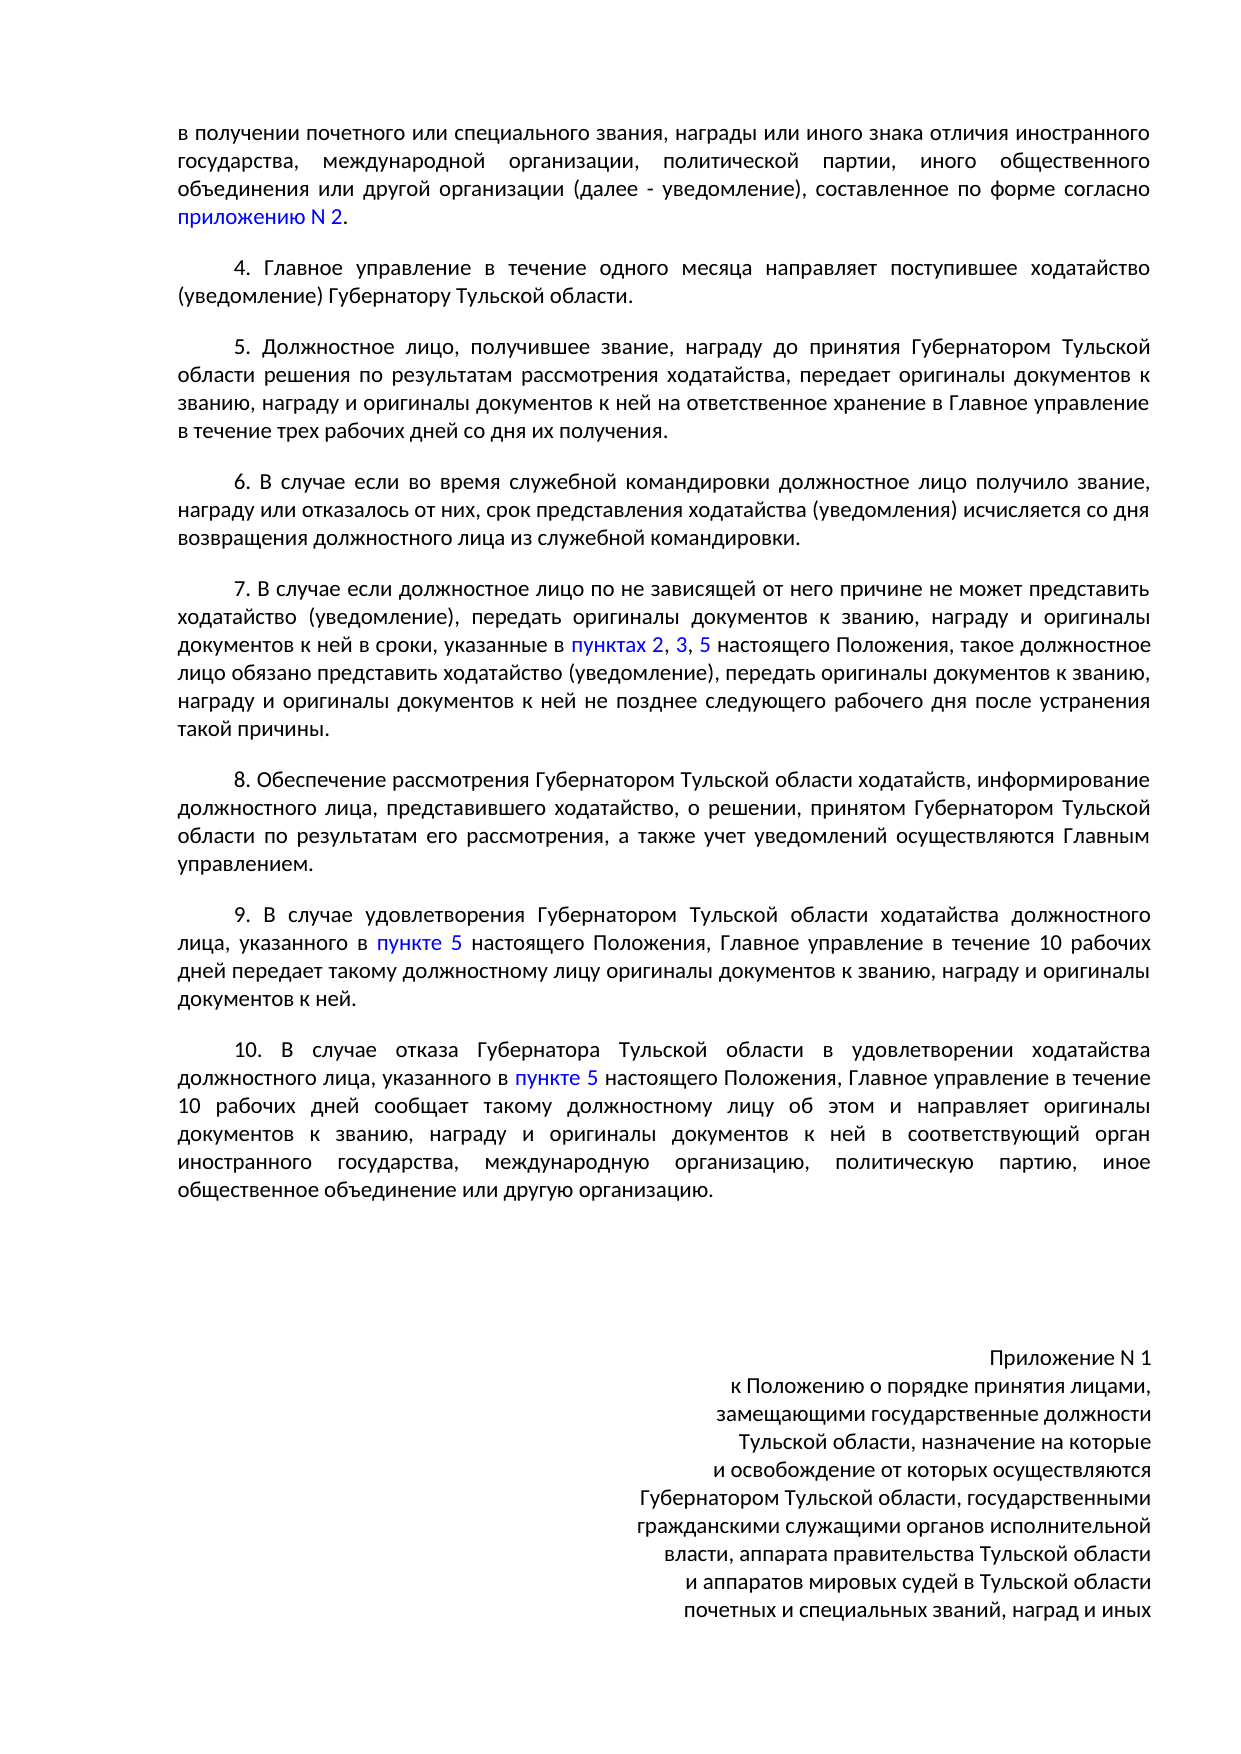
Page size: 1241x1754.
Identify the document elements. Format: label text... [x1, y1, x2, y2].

text Тульской области, назначение на которые [177, 1427, 1152, 1455]
text 4. Главное управление в течение одного месяца направляет поступившее ходатайство (уведомление) Губернатору Тульской области. [177, 253, 1152, 309]
text 10. В случае отказа Губернатора Тульской области в удовлетворении ходатайства должностного лица, указанного в пункте 5 настоящего Положения, Главное управление в течение 10 рабочих дней сообщает такому должностному лицу об этом и направляет оригиналы документов к званию, награду и оригиналы документов к ней в соответствующий орган иностранного государства, международную организацию, политическую партию, иное общественное объединение или другую организацию. [177, 1035, 1152, 1203]
text Губернатором Тульской области, государственными [177, 1483, 1152, 1511]
text 6. В случае если во время служебной командировки должностное лицо получило звание, награду или отказалось от них, срок представления ходатайства (уведомления) исчисляется со дня возвращения должностного лица из служебной командировки. [177, 467, 1152, 551]
text и аппаратов мировых судей в Тульской области [177, 1567, 1152, 1596]
text и освобождение от которых осуществляются [177, 1455, 1152, 1483]
text 9. В случае удовлетворения Губернатором Тульской области ходатайства должностного лица, указанного в пункте 5 настоящего Положения, Главное управление в течение 10 рабочих дней передает такому должностному лицу оригиналы документов к званию, награду и оригиналы документов к ней. [177, 900, 1152, 1012]
text к Положению о порядке принятия лицами, [177, 1371, 1152, 1399]
text власти, аппарата правительства Тульской области [177, 1539, 1152, 1567]
text гражданскими служащими органов исполнительной [177, 1511, 1152, 1539]
text 7. В случае если должностное лицо по не зависящей от него причине не может представить ходатайство (уведомление), передать оригиналы документов к званию, награду и оригиналы документов к ней в сроки, указанные в пунктах 2, 3, 5 настоящего Положения, такое должностное лицо обязано представить ходатайство (уведомление), передать оригиналы документов к званию, награду и оригиналы документов к ней не позднее следующего рабочего дня после устранения такой причины. [177, 574, 1152, 742]
text 5. Должностное лицо, получившее звание, награду до принятия Губернатором Тульской области решения по результатам рассмотрения ходатайства, передает оригиналы документов к званию, награду и оригиналы документов к ней на ответственное хранение в Главное управление в течение трех рабочих дней со дня их получения. [177, 332, 1152, 444]
text Приложение N 1 [177, 1343, 1152, 1371]
text замещающими государственные должности [177, 1399, 1152, 1427]
text 8. Обеспечение рассмотрения Губернатором Тульской области ходатайств, информирование должностного лица, представившего ходатайство, о решении, принятом Губернатором Тульской области по результатам его рассмотрения, а также учет уведомлений осуществляются Главным управлением. [177, 765, 1152, 877]
text почетных и специальных званий, наград и иных [177, 1596, 1152, 1623]
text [177, 118, 1152, 230]
